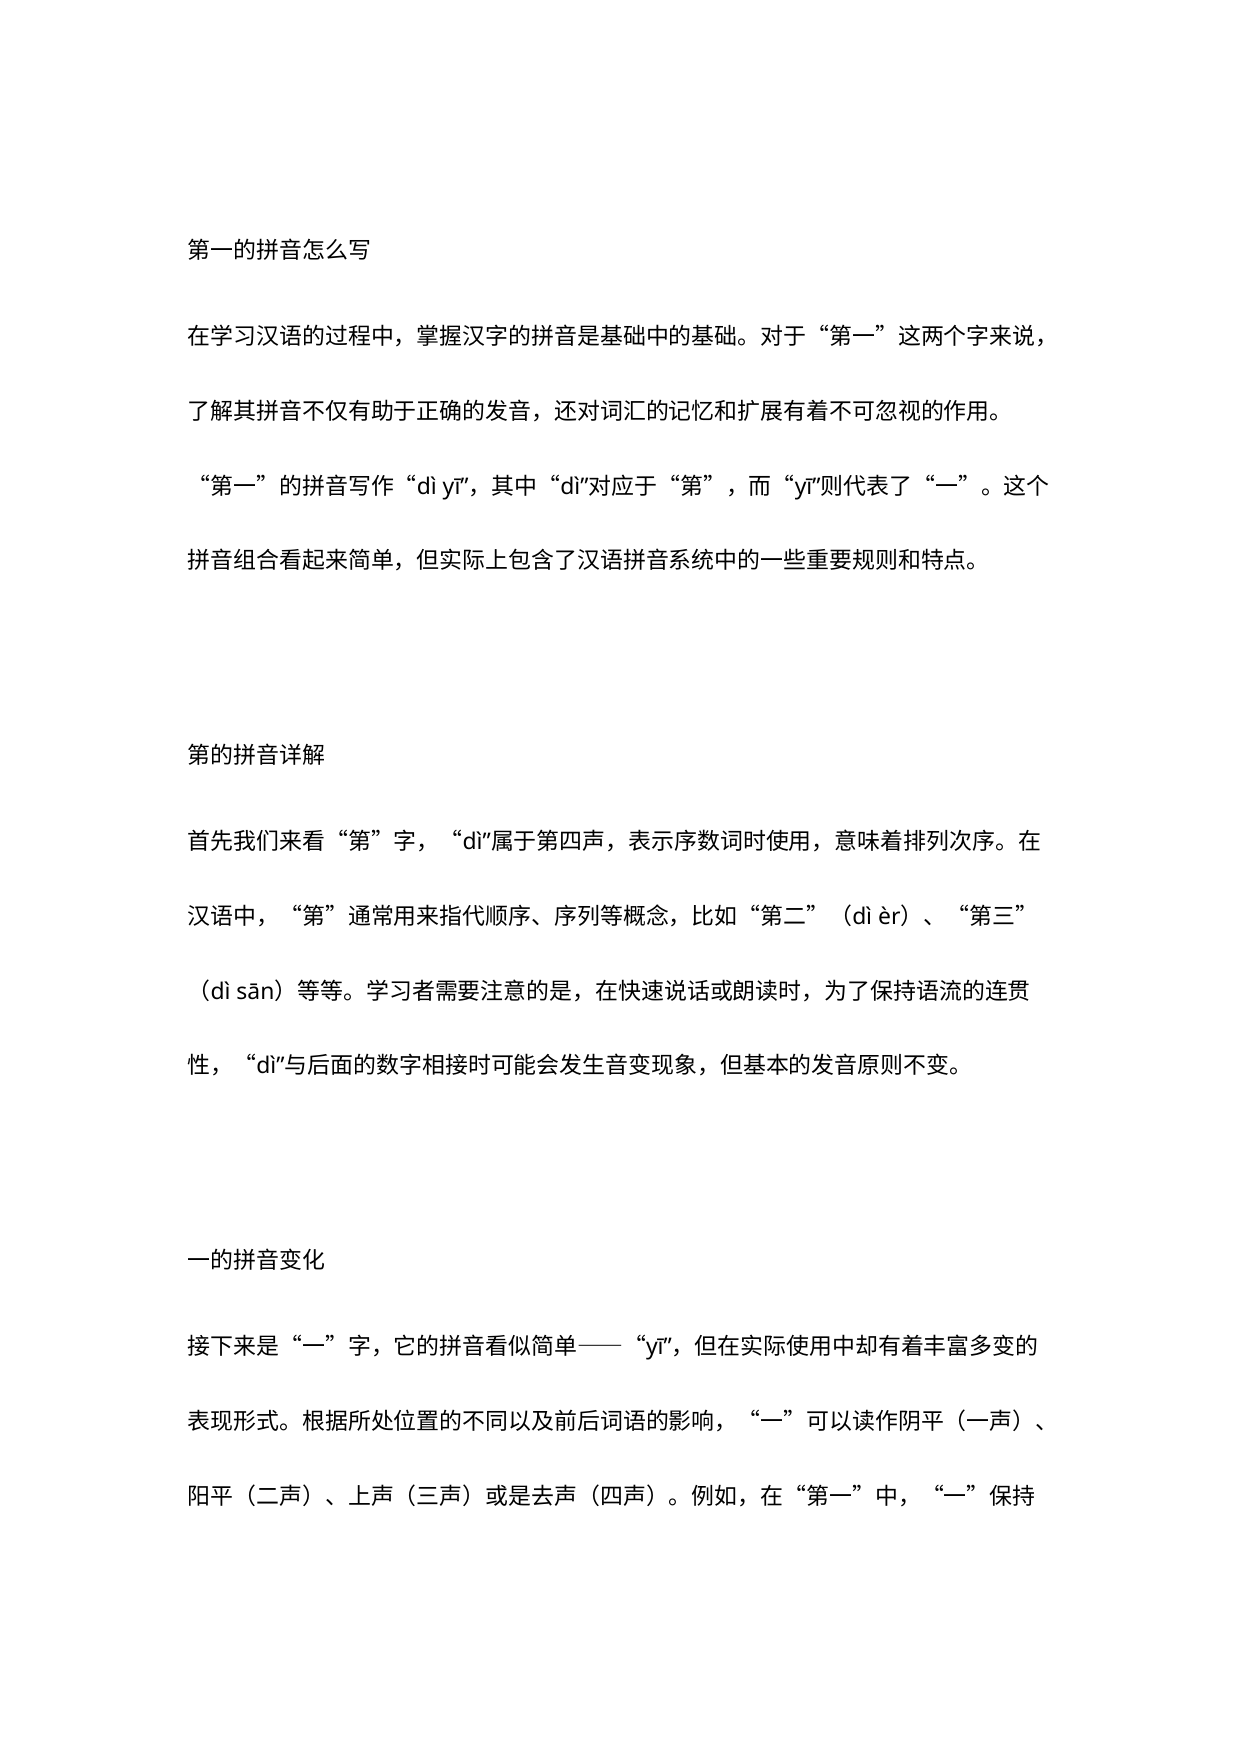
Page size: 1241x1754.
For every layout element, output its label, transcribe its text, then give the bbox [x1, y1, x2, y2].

text 第一的拼音怎么写 [187, 216, 1053, 281]
text 在学习汉语的过程中，掌握汉字的拼音是基础中的基础。对于“第一”这两个字来说，了解其拼音不仅有助于正确的发音，还对词汇的记忆和扩展有着不可忽视的作用。“第一”的拼音写作“dì yī”，其中“dì”对应于“第”，而“yī”则代表了“一”。这个拼音组合看起来简单，但实际上包含了汉语拼音系统中的一些重要规则和特点。 [187, 302, 1053, 591]
text 一的拼音变化 [187, 1226, 1053, 1291]
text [187, 1312, 1053, 1527]
text 第的拼音详解 [187, 721, 1053, 786]
text 首先我们来看“第”字，“dì”属于第四声，表示序数词时使用，意味着排列次序。在汉语中，“第”通常用来指代顺序、序列等概念，比如“第二”（dì èr）、“第三”（dì sān）等等。学习者需要注意的是，在快速说话或朗读时，为了保持语流的连贯性，“dì”与后面的数字相接时可能会发生音变现象，但基本的发音原则不变。 [187, 807, 1053, 1096]
